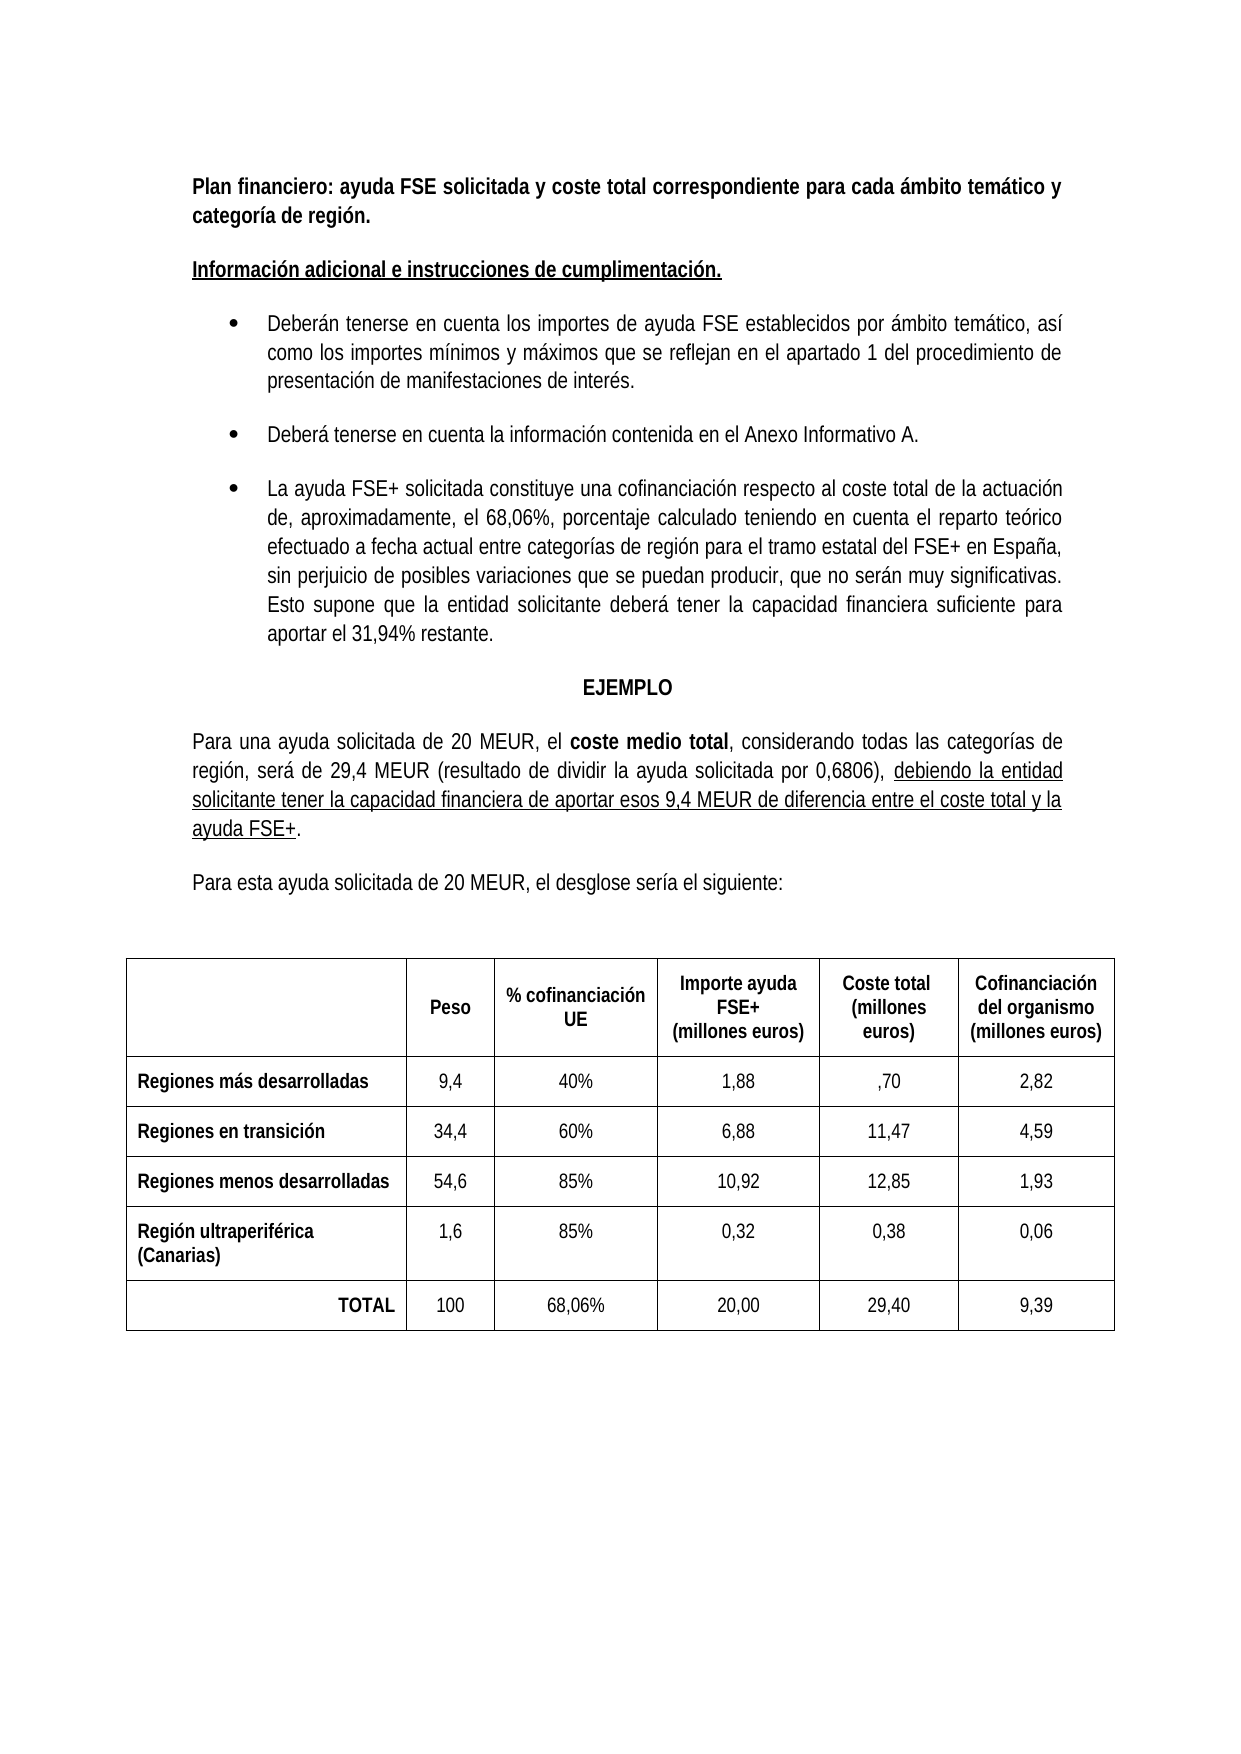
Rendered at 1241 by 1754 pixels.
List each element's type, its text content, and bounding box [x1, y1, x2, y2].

table_cell 34,4 [407, 1107, 494, 1156]
text EJEMPLO [118, 674, 1063, 700]
table_cell 60% [495, 1107, 657, 1156]
table_cell 40% [495, 1057, 657, 1106]
table_cell 1,88 [658, 1057, 819, 1106]
table_header % cofinanciación UE [495, 959, 657, 1056]
table_cell 11,47 [820, 1107, 958, 1156]
table_cell Región ultraperiférica (Canarias) [127, 1207, 406, 1280]
table_cell TOTAL [127, 1281, 406, 1330]
table_cell 6,88 [658, 1107, 819, 1156]
table_header Coste total (millones euros) [820, 959, 958, 1056]
table_cell Regiones más desarrolladas [127, 1057, 406, 1106]
table_cell 54,6 [407, 1157, 494, 1206]
list La ayuda FSE+ solicitada constituye una cofinanciación respecto al coste total de la actuación de, aproximadamente, el 68,06%, porcentaje calculado teniendo en cuenta el reparto teórico efectuado a fecha actual entre categorías de región para el tramo estatal del FSE+ en España, sin perjuicio de posibles variaciones que se puedan producir, que no serán muy significativas. Esto supone que la entidad solicitante deberá tener la capacidad financiera suficiente para aportar el 31,94% restante. [229, 475, 1063, 646]
table_cell 1,6 [407, 1207, 494, 1280]
table_header Cofinanciación del organismo (millones euros) [959, 959, 1114, 1056]
table_header Importe ayuda FSE+ (millones euros) [658, 959, 819, 1056]
table_cell 1,93 [959, 1157, 1114, 1206]
text Plan financiero: ayuda FSE solicitada y coste total correspondiente para cada ámbito temático y categoría de región. [192, 173, 1063, 228]
table_cell Regiones en transición [127, 1107, 406, 1156]
table_cell 29,40 [820, 1281, 958, 1330]
table_cell 68,06% [495, 1281, 657, 1330]
table_cell 0,32 [658, 1207, 819, 1280]
table_cell 85% [495, 1157, 657, 1206]
table_cell 0,38 [820, 1207, 958, 1280]
table_cell 100 [407, 1281, 494, 1330]
table_cell 20,00 [658, 1281, 819, 1330]
table_cell 12,85 [820, 1157, 958, 1206]
list Para esta ayuda solicitada de 20 MEUR, el desglose sería el siguiente: [192, 869, 1063, 895]
list Deberá tenerse en cuenta la información contenida en el Anexo Informativo A. [229, 421, 1063, 448]
table_cell 85% [495, 1207, 657, 1280]
table_cell 4,59 [959, 1107, 1114, 1156]
table_cell Regiones menos desarrolladas [127, 1157, 406, 1206]
table_cell ,70 [820, 1057, 958, 1106]
table_cell 0,06 [959, 1207, 1114, 1280]
list Para una ayuda solicitada de 20 MEUR, el coste medio total, considerando todas las categorías de región, será de 29,4 MEUR (resultado de dividir la ayuda solicitada por 0,6806), debiendo la entidad solicitante tener la capacidad financiera de aportar esos 9,4 MEUR de diferencia entre el coste total y la ayuda FSE+. [192, 728, 1063, 841]
table_cell 9,39 [959, 1281, 1114, 1330]
table_cell 9,4 [407, 1057, 494, 1106]
table_header [127, 959, 406, 1056]
table_header Peso [407, 959, 494, 1056]
text Información adicional e instrucciones de cumplimentación. [192, 256, 1063, 282]
table_cell 10,92 [658, 1157, 819, 1206]
table_cell 2,82 [959, 1057, 1114, 1106]
list Deberán tenerse en cuenta los importes de ayuda FSE establecidos por ámbito temático, así como los importes mínimos y máximos que se reflejan en el apartado 1 del procedimiento de presentación de manifestaciones de interés. [229, 309, 1063, 394]
